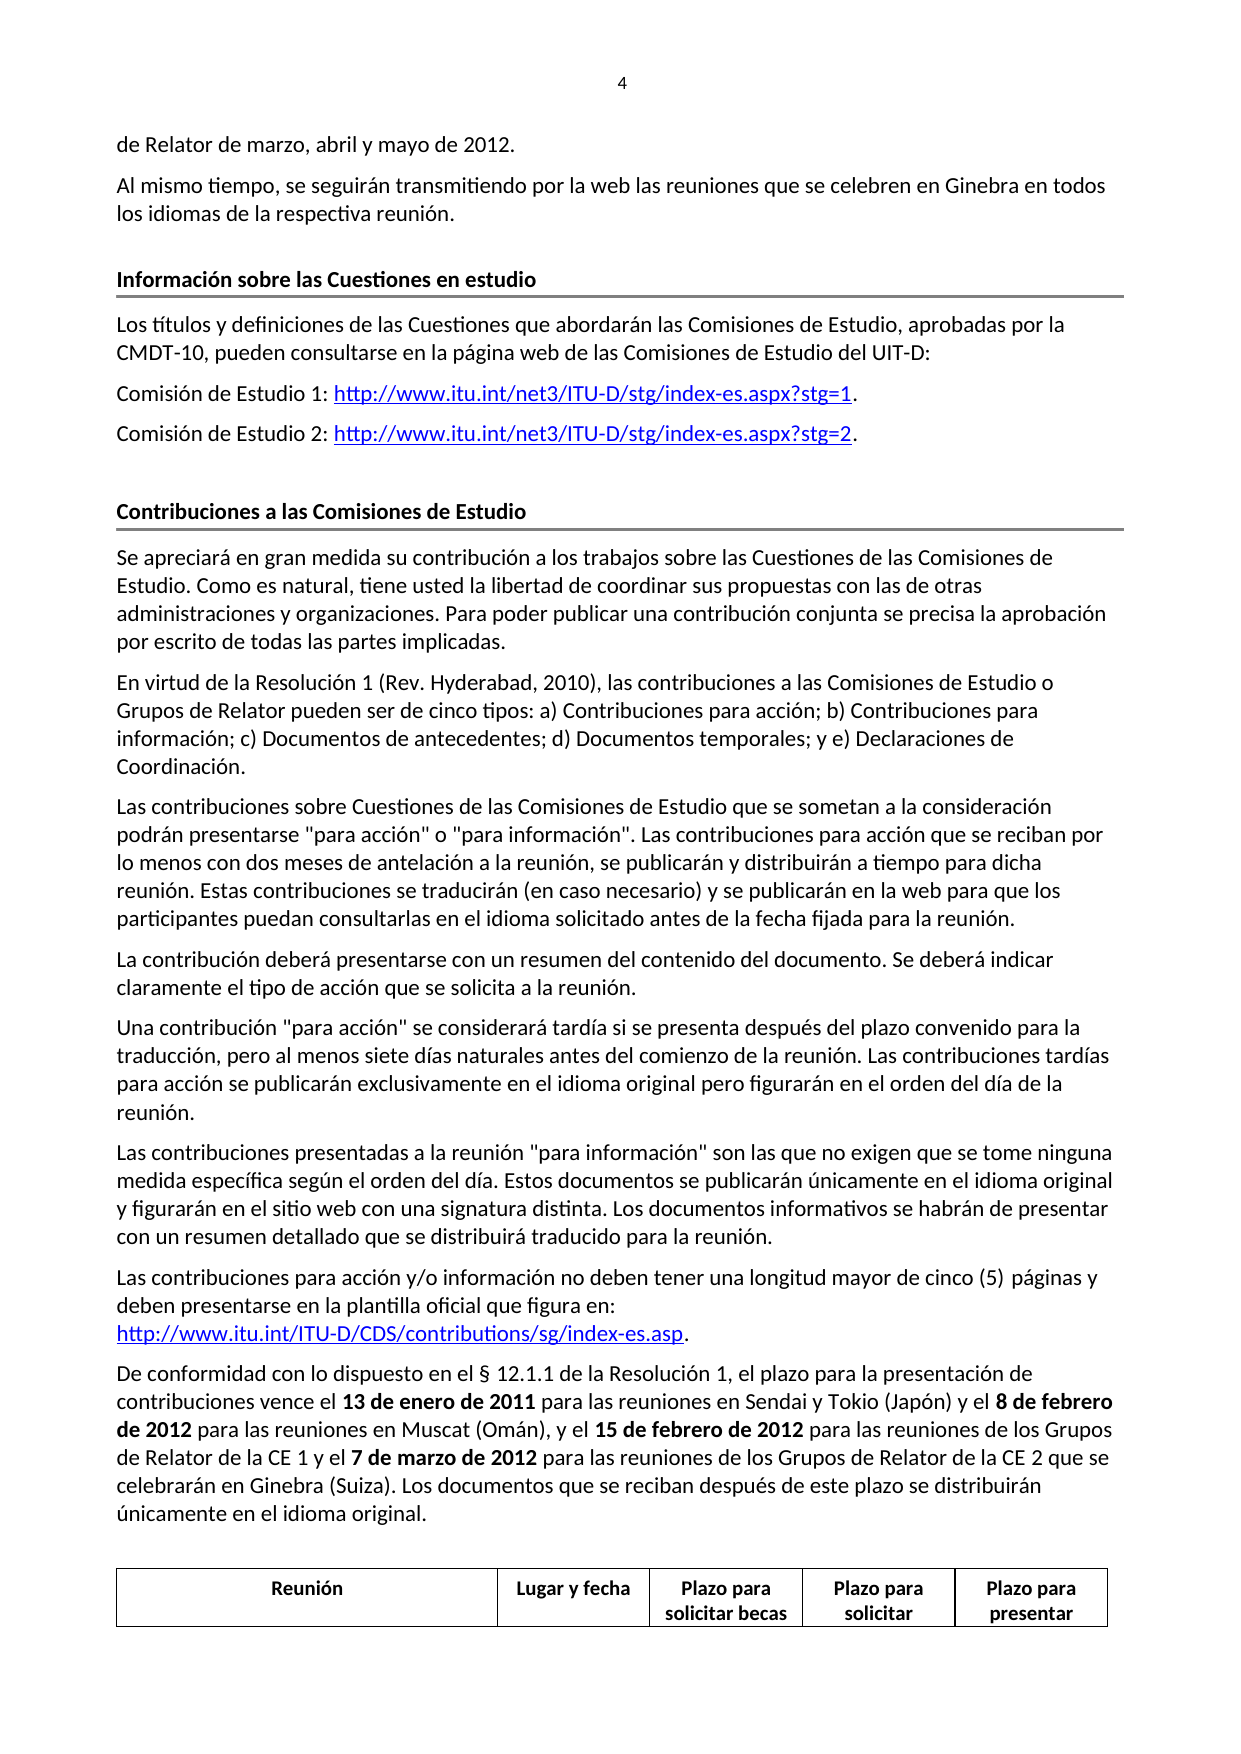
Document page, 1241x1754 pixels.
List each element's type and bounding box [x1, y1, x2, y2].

table_cell [105, 118, 1135, 1627]
